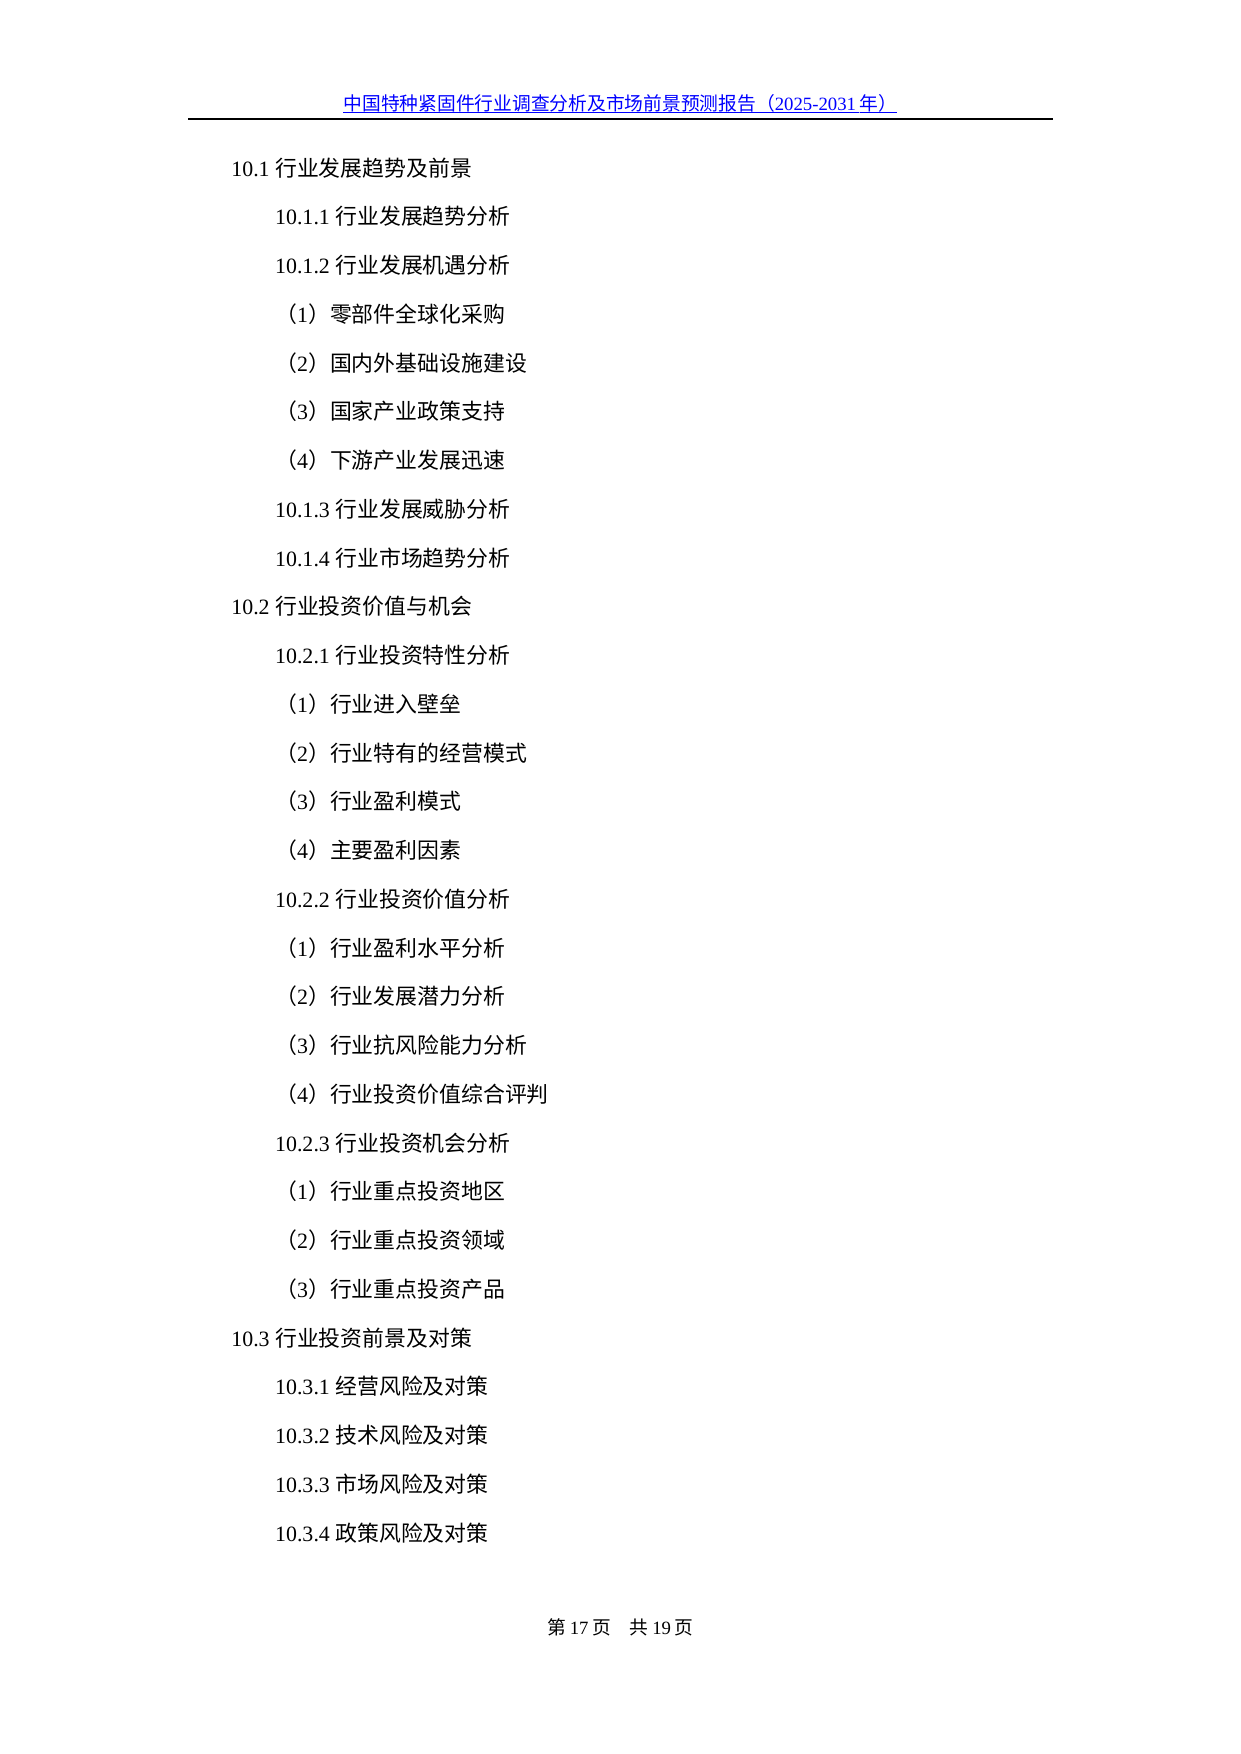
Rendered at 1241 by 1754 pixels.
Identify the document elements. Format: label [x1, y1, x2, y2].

text [187, 150, 1053, 1548]
